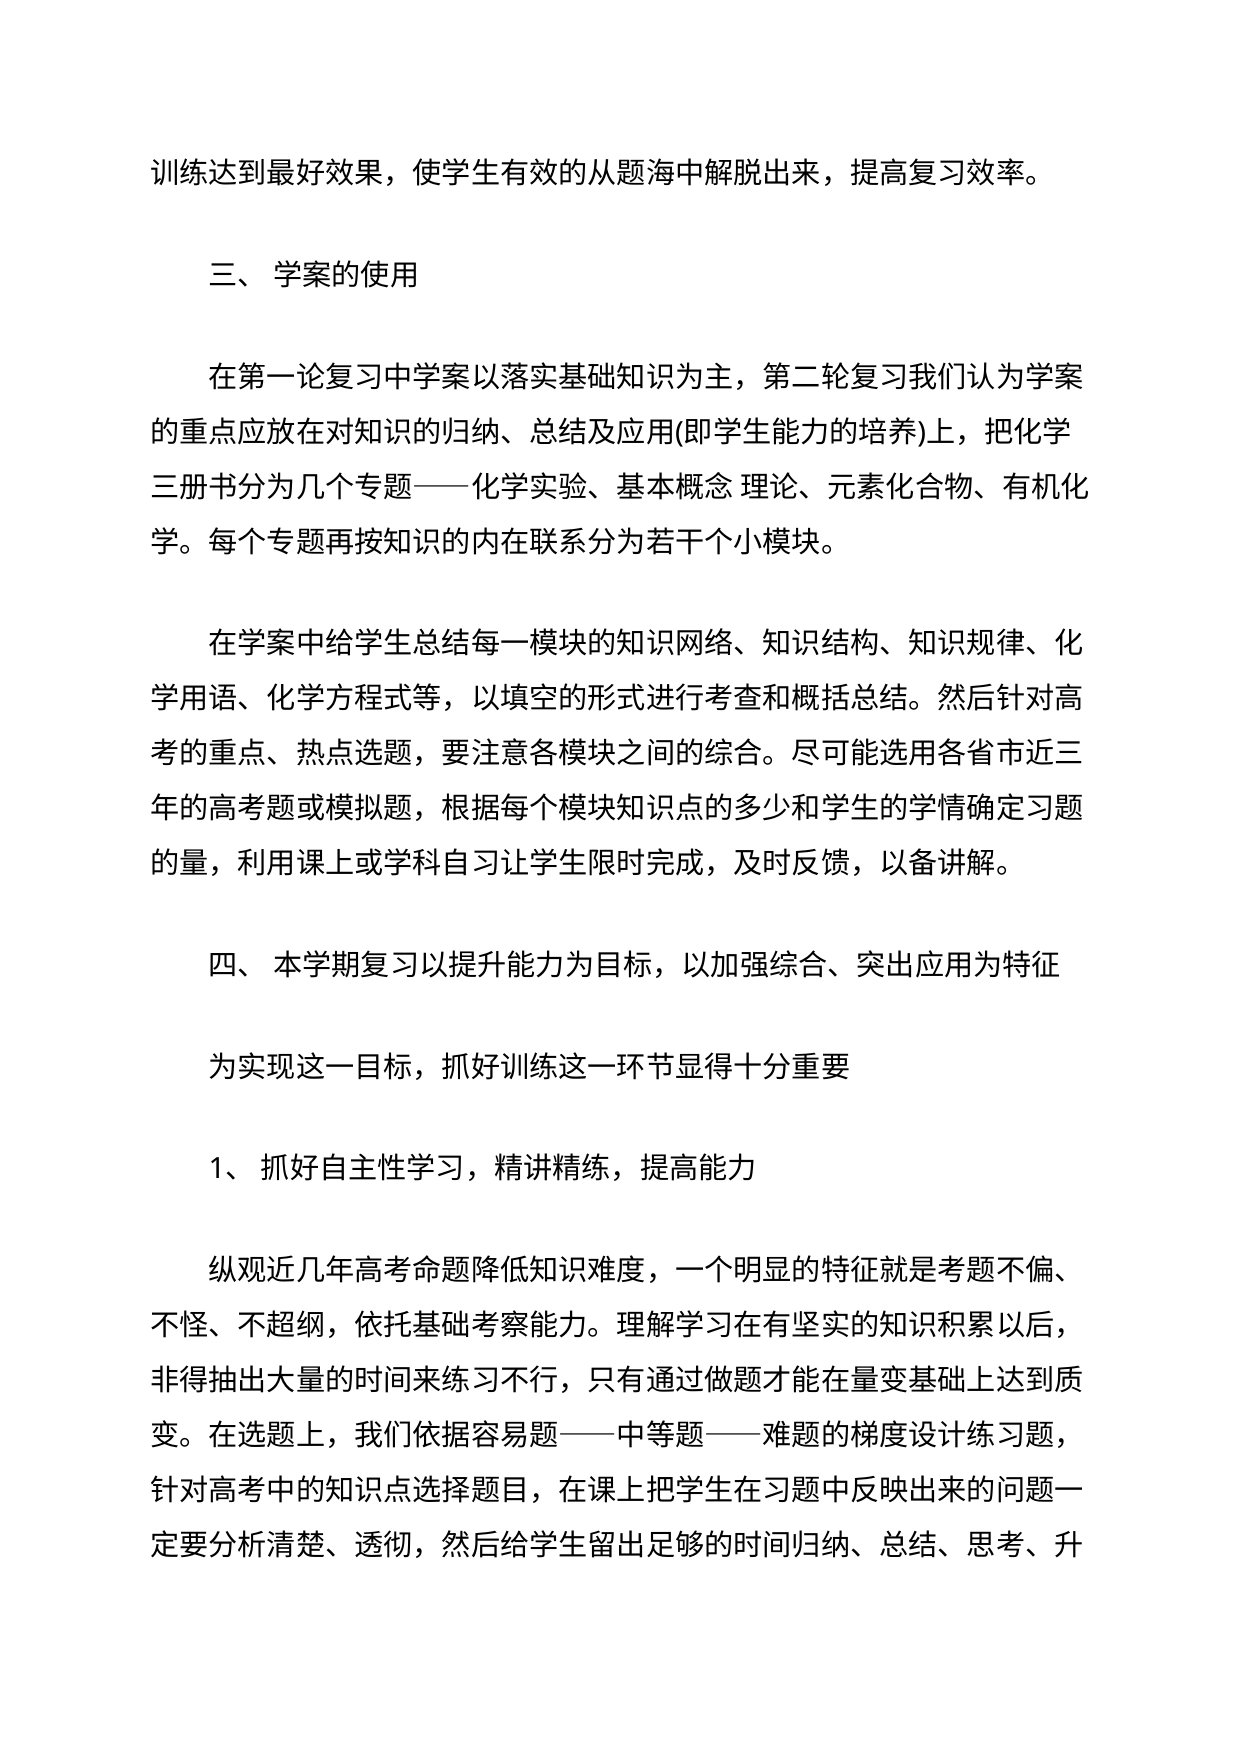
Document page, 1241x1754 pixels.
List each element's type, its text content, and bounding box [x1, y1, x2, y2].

text 在学案中给学生总结每一模块的知识网络、知识结构、知识规律、化学用语、化学方程式等，以填空的形式进行考查和概括总结。然后针对高考的重点、热点选题，要注意各模块之间的综合。尽可能选用各省市近三年的高考题或模拟题，根据每个模块知识点的多少和学生的学情确定习题的量，利用课上或学科自习让学生限时完成，及时反馈，以备讲解。 [150, 620, 1090, 882]
text 四、 本学期复习以提升能力为目标，以加强综合、突出应用为特征 [150, 941, 1090, 984]
text 1、 抓好自主性学习，精讲精练，提高能力 [150, 1145, 1090, 1187]
text 三、 学案的使用 [150, 252, 1090, 294]
text 为实现这一目标，抓好训练这一环节显得十分重要 [150, 1043, 1090, 1086]
text 在第一论复习中学案以落实基础知识为主，第二轮复习我们认为学案的重点应放在对知识的归纳、总结及应用(即学生能力的培养)上，把化学三册书分为几个专题——化学实验、基本概念 理论、元素化合物、有机化学。每个专题再按知识的内在联系分为若干个小模块。 [150, 353, 1090, 561]
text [150, 1247, 1090, 1564]
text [150, 150, 1090, 192]
